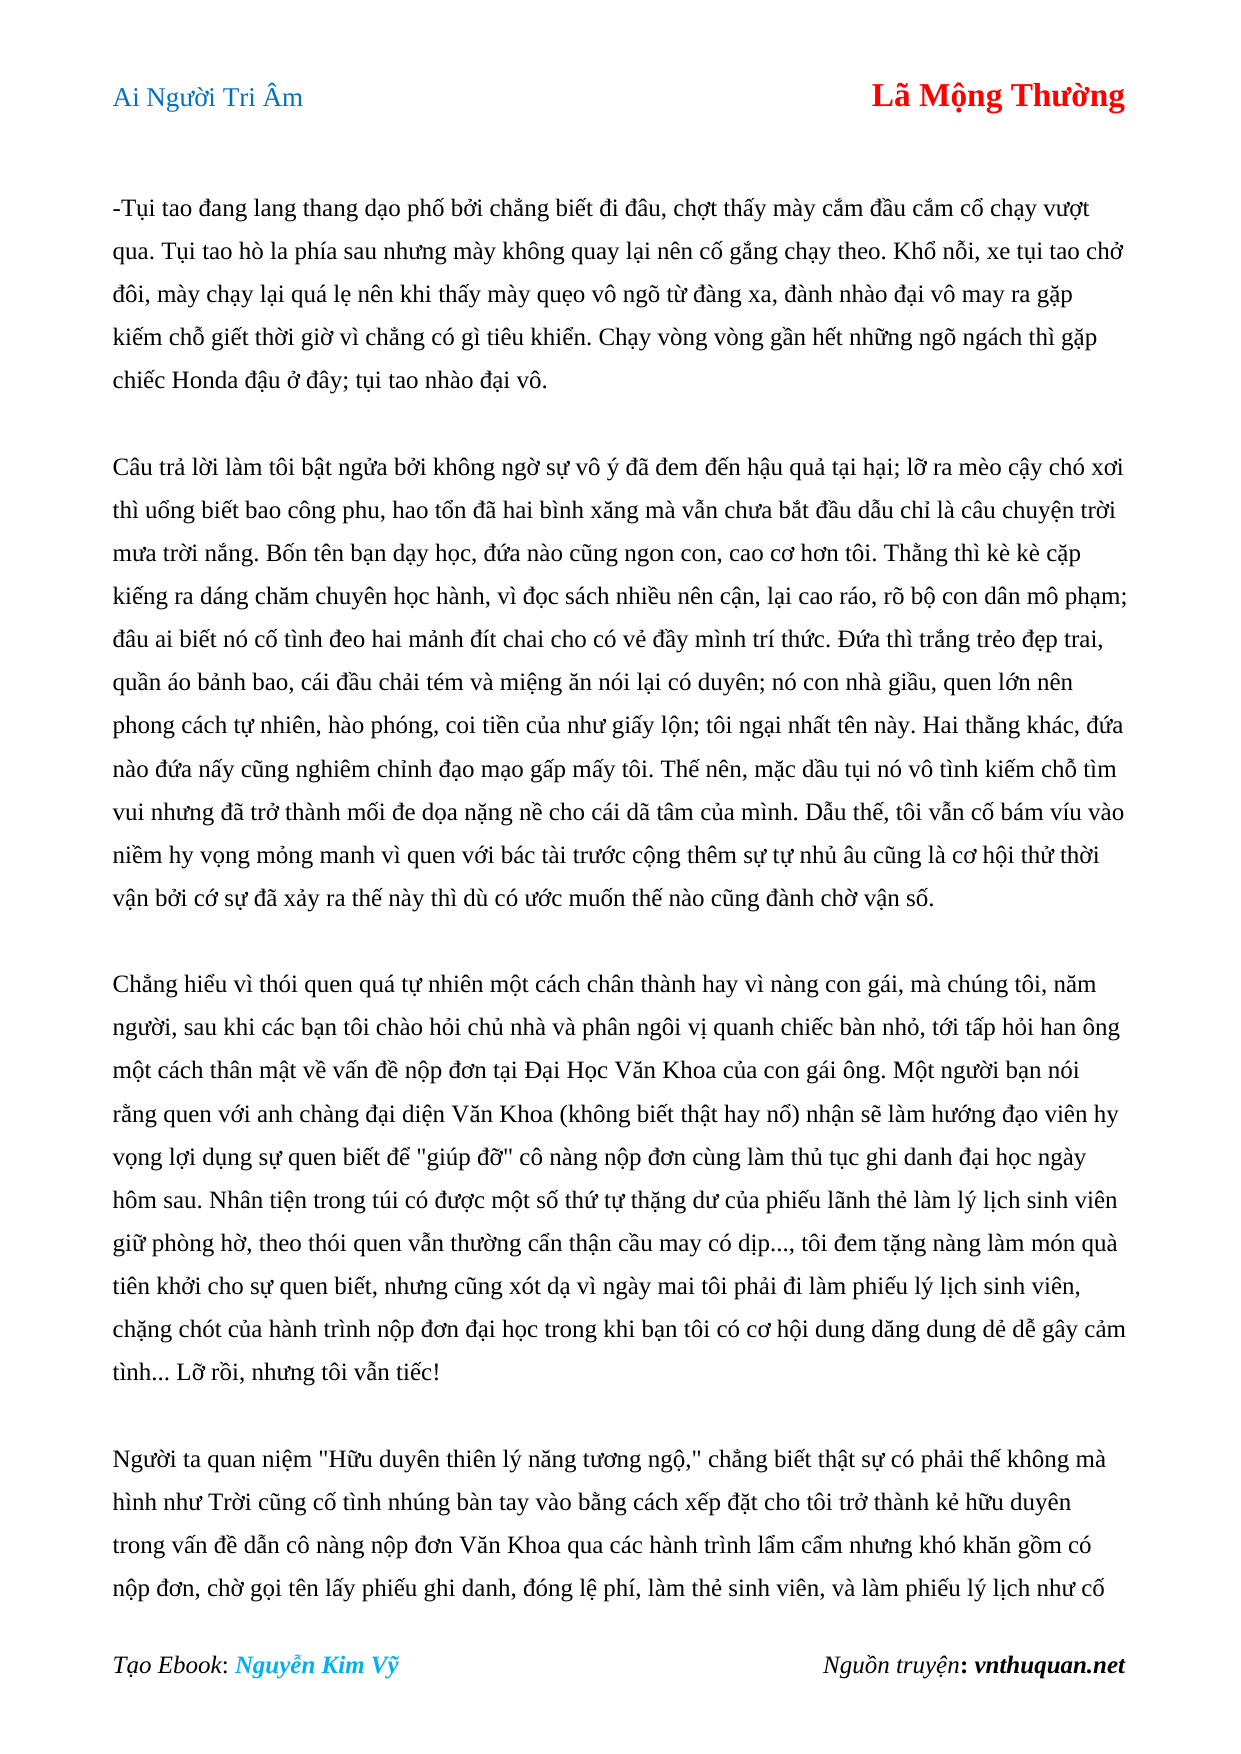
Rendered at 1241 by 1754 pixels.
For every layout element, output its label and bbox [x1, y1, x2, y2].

text [112, 150, 1128, 1602]
